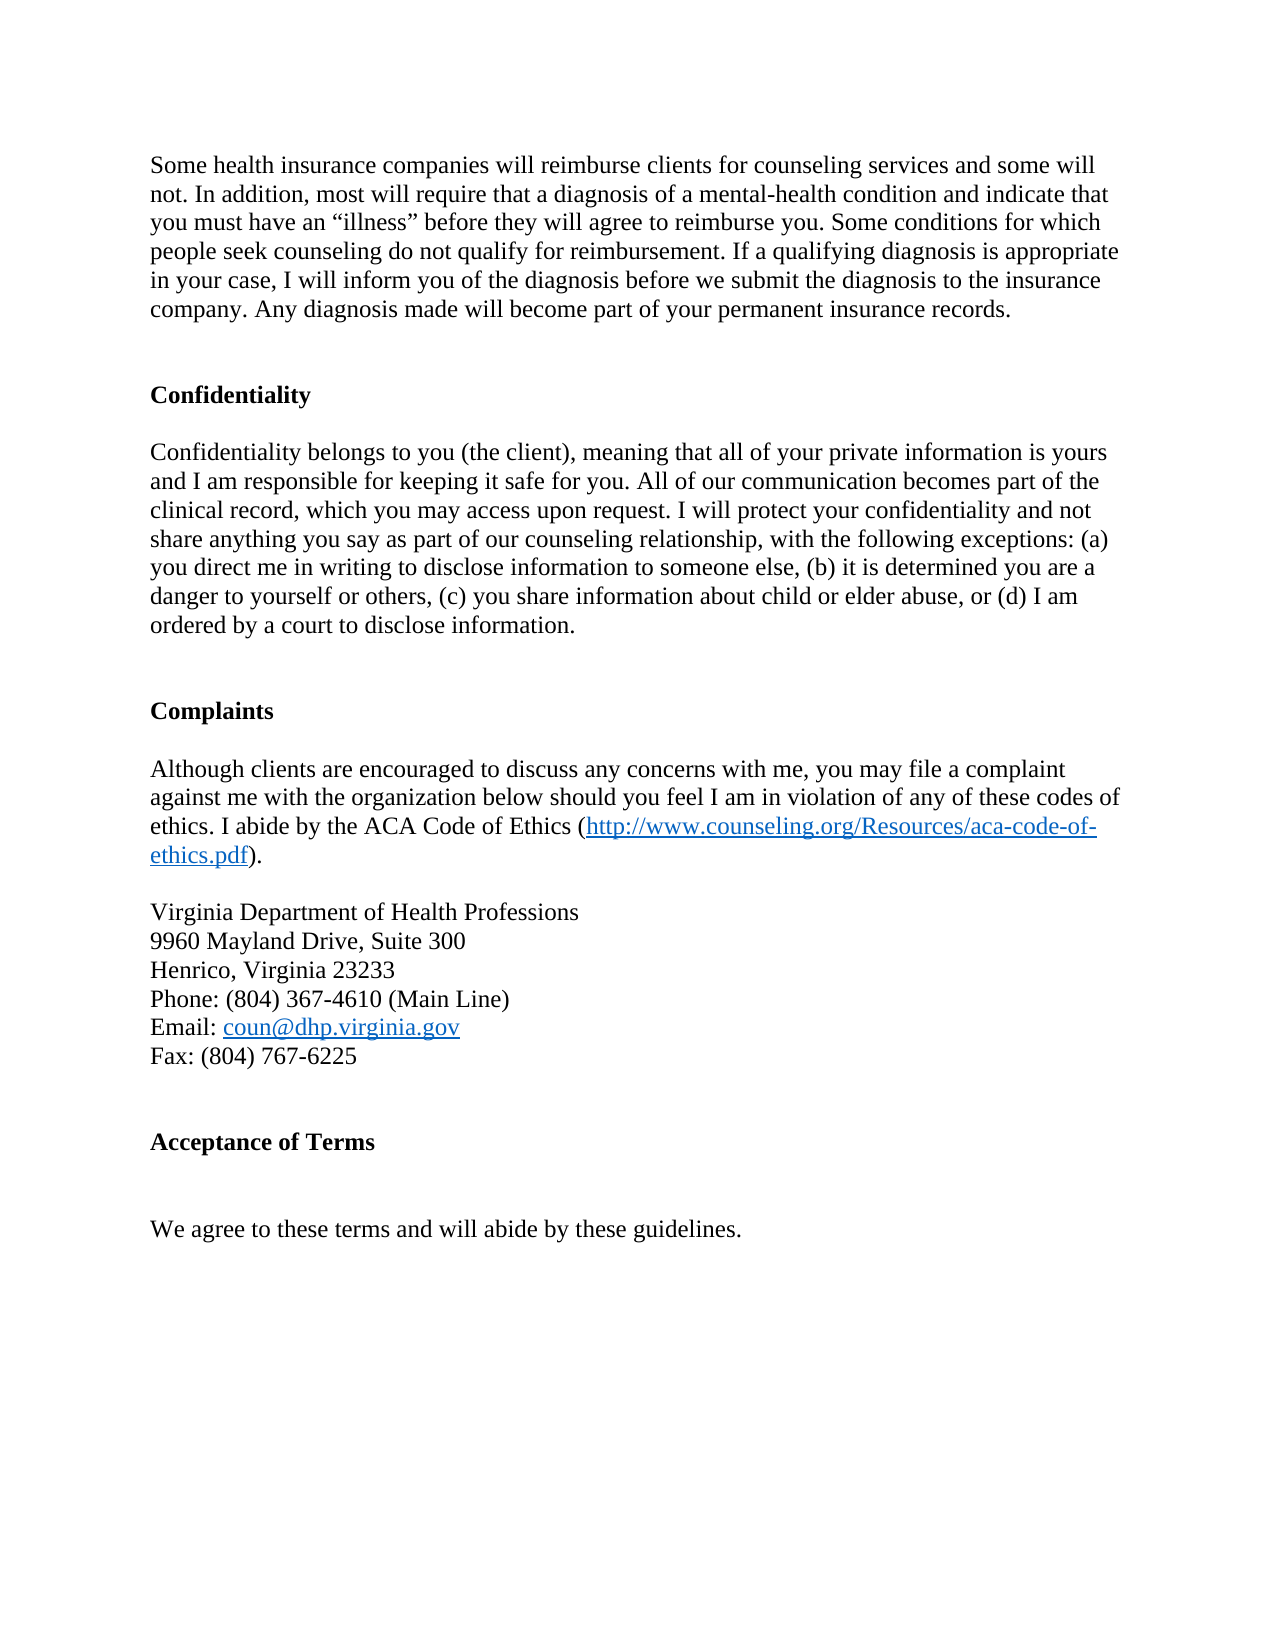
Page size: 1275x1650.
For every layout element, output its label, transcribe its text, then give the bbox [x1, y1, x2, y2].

text We agree to these terms and will abide by these guidelines. [150, 1214, 1125, 1242]
text Complaints [150, 696, 1125, 725]
text Confidentiality [150, 380, 1125, 409]
text 9960 Mayland Drive, Suite 300 Henrico, Virginia 23233 [150, 926, 1125, 984]
text Some health insurance companies will reimburse clients for counseling services and some will not. In addition, most will require that a diagnosis of a mental-health condition and indicate that you must have an “illness” before they will agree to reimburse you. Some conditions for which people seek counseling do not qualify for reimbursement. If a qualifying diagnosis is appropriate in your case, I will inform you of the diagnosis before we submit the diagnosis to the insurance company. Any diagnosis made will become part of your permanent insurance records. [150, 150, 1125, 322]
text Virginia Department of Health Professions [150, 897, 1125, 926]
text Confidentiality belongs to you (the client), meaning that all of your private information is yours and I am responsible for keeping it safe for you. All of our communication becomes part of the clinical record, which you may access upon request. I will protect your confidentiality and not share anything you say as part of our counseling relationship, with the following exceptions: (a) you direct me in writing to disclose information to someone else, (b) it is determined you are a danger to yourself or others, (c) you share information about child or elder abuse, or (d) I am ordered by a court to disclose information. [150, 437, 1125, 639]
text Phone: (804) 367-4610 (Main Line) Email: coun@dhp.virginia.gov [150, 984, 1125, 1041]
text Acceptance of Terms [150, 1127, 1125, 1156]
text Although clients are encouraged to discuss any concerns with me, you may file a complaint against me with the organization below should you feel I am in violation of any of these codes of ethics. I abide by the ACA Code of Ethics (http://www.counseling.org/Resources/aca-code-of-ethics.pdf). [150, 754, 1125, 869]
text Fax: (804) 767-6225 [150, 1041, 1125, 1070]
